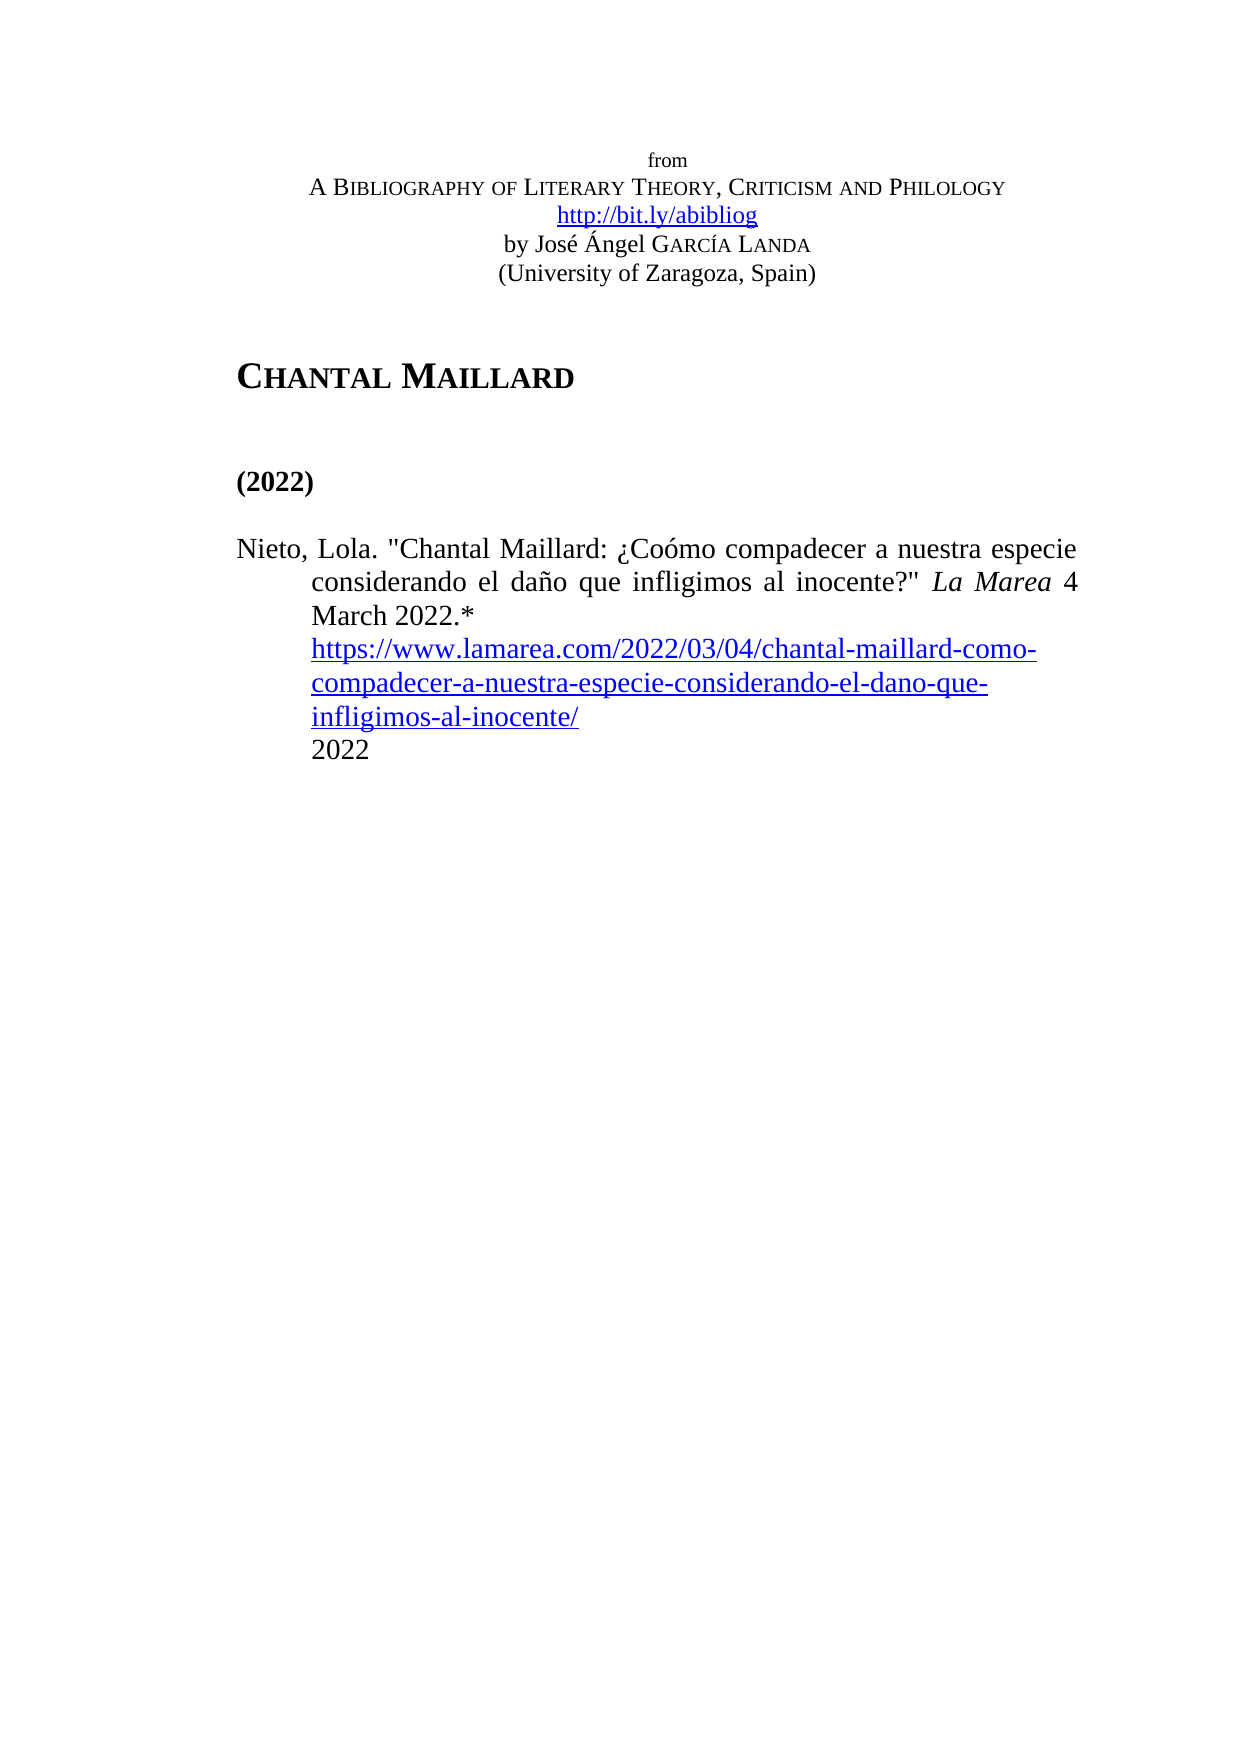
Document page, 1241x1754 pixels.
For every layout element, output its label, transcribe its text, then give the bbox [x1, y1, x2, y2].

text (University of Zaragoza, Spain) [236, 258, 1078, 287]
text (2022) [236, 464, 1078, 497]
text https://www.lamarea.com/2022/03/04/chantal-maillard-como-compadecer-a-nuestra-especie-considerando-el-dano-que-infligimos-al-inocente/ [236, 632, 1078, 732]
text Nieto, Lola. "Chantal Maillard: ¿Coómo compadecer a nuestra especie considerando el daño que infligimos al inocente?" La Marea 4 March 2022.* [236, 531, 1078, 632]
text http://bit.ly/abibliog [236, 200, 1078, 229]
text A Bibliography of Literary Theory, Criticism and Philology [236, 172, 1078, 200]
text from [236, 148, 1078, 172]
text by José Ángel García Landa [236, 229, 1078, 258]
text 2022 [236, 732, 1078, 766]
text Chantal Maillard [236, 354, 1078, 397]
